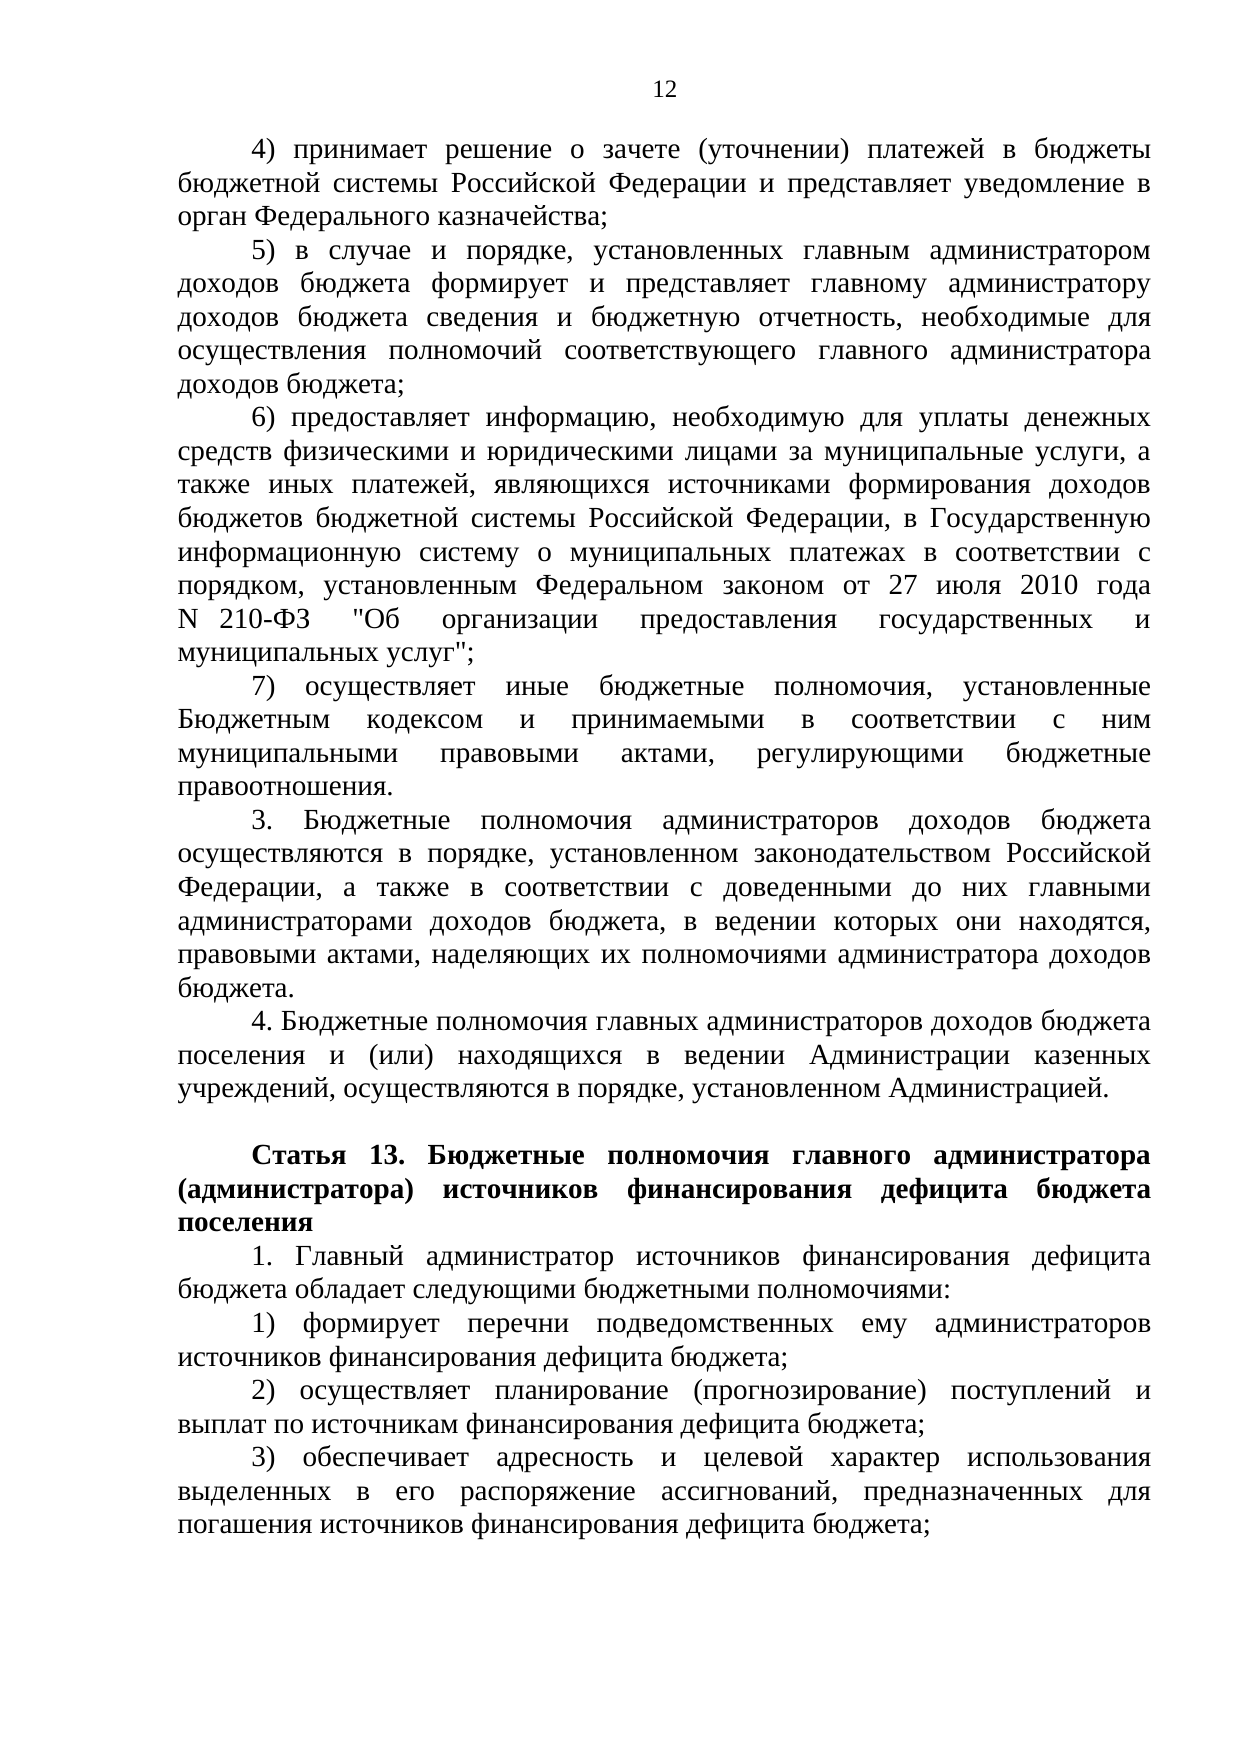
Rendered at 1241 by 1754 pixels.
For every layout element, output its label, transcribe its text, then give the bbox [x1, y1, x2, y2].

text 7) осуществляет иные бюджетные полномочия, установленные Бюджетным кодексом и принимаемыми в соответствии с ним муниципальными правовыми актами, регулирующими бюджетные правоотношения. [177, 668, 1152, 802]
text 3. Бюджетные полномочия администраторов доходов бюджета осуществляются в порядке, установленном законодательством Российской Федерации, а также в соответствии с доведенными до них главными администраторами доходов бюджета, в ведении которых они находятся, правовыми актами, наделяющих их полномочиями администратора доходов бюджета. [177, 802, 1152, 1003]
text 2) осуществляет планирование (прогнозирование) поступлений и выплат по источникам финансирования дефицита бюджета; [177, 1372, 1152, 1439]
text Статья 13. Бюджетные полномочия главного администратора (администратора) источников финансирования дефицита бюджета поселения [177, 1137, 1152, 1238]
text 3) обеспечивает адресность и целевой характер использования выделенных в его распоряжение ассигнований, предназначенных для погашения источников финансирования дефицита бюджета; [177, 1439, 1152, 1540]
text 6) предоставляет информацию, необходимую для уплаты денежных средств физическими и юридическими лицами за муниципальные услуги, а также иных платежей, являющихся источниками формирования доходов бюджетов бюджетной системы Российской Федерации, в Государственную информационную систему о муниципальных платежах в соответствии с порядком, установленным Федеральном законом от 27 июля 2010 года N 210-ФЗ "Об организации предоставления государственных и муниципальных услуг"; [177, 399, 1152, 668]
text 4. Бюджетные полномочия главных администраторов доходов бюджета поселения и (или) находящихся в ведении Администрации казенных учреждений, осуществляются в порядке, установленном Администрацией. [177, 1003, 1152, 1104]
text 4) принимает решение о зачете (уточнении) платежей в бюджеты бюджетной системы Российской Федерации и представляет уведомление в орган Федерального казначейства; [177, 131, 1152, 232]
text 5) в случае и порядке, установленных главным администратором доходов бюджета формирует и представляет главному администратору доходов бюджета сведения и бюджетную отчетность, необходимые для осуществления полномочий соответствующего главного администратора доходов бюджета; [177, 232, 1152, 399]
text 1. Главный администратор источников финансирования дефицита бюджета обладает следующими бюджетными полномочиями: [177, 1238, 1152, 1305]
text 1) формирует перечни подведомственных ему администраторов источников финансирования дефицита бюджета; [177, 1305, 1152, 1372]
